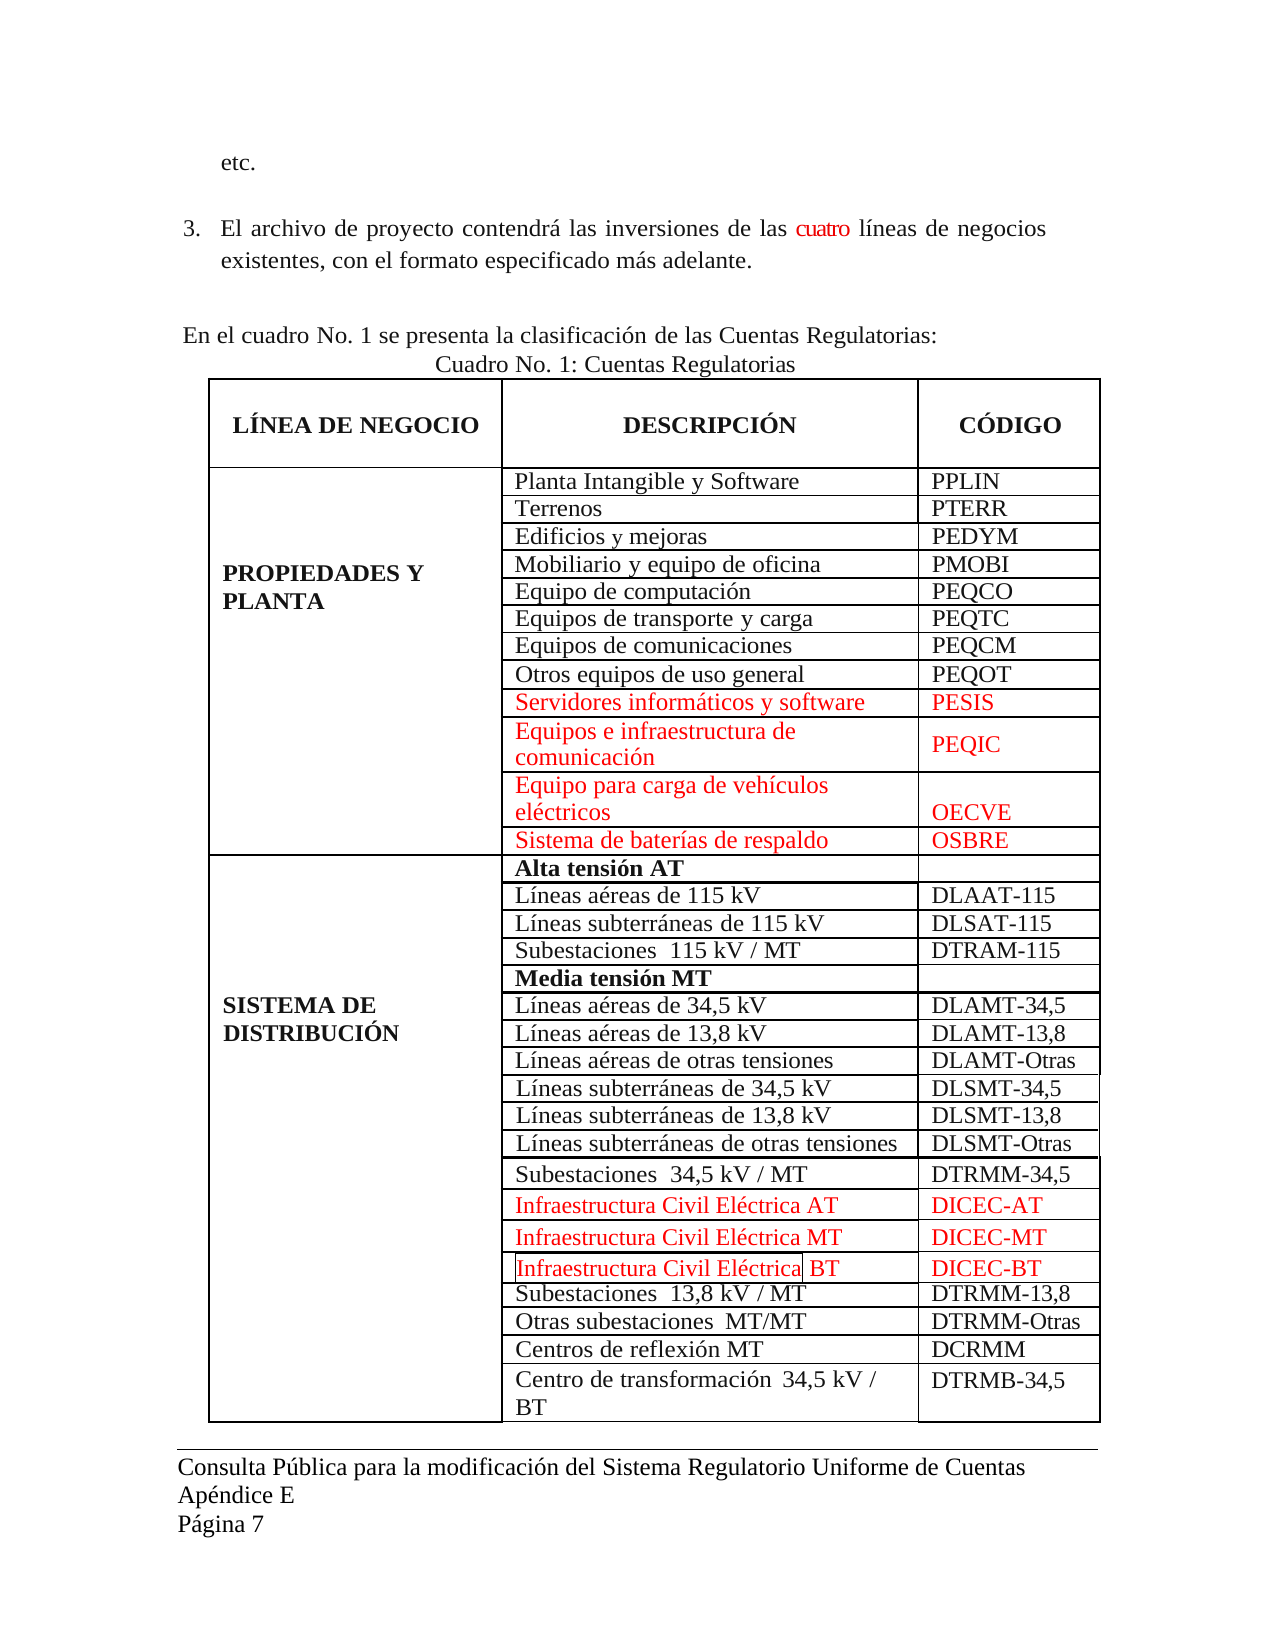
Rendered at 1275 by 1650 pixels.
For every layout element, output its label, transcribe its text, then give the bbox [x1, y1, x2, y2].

table_cell PEDYM [919, 524, 1099, 549]
table_cell PEQTC [919, 606, 1099, 632]
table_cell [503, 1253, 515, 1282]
table_cell DLSMT-13,8 [919, 1101, 1099, 1128]
table_cell Equipos de transporte y carga [503, 606, 918, 632]
table_cell DTRMB-34,5 [919, 1364, 1099, 1421]
table_cell Equipos e infraestructura de comunicación [503, 718, 918, 771]
table_cell Subestaciones 13,8 kV / MT [503, 1284, 918, 1306]
table_cell PROPIEDADES Y PLANTA [210, 468, 501, 854]
table_header CÓDIGO [919, 380, 1099, 467]
table_cell DLAAT-115 [919, 883, 1099, 909]
table_cell Líneas subterráneas de otras tensiones [503, 1131, 917, 1156]
table_cell Subestaciones 34,5 kV / MT [503, 1159, 918, 1188]
table_cell PEQCO [919, 579, 1099, 604]
table_cell DLSMT-34,5 [919, 1074, 1099, 1101]
table_cell Terrenos [503, 496, 917, 522]
table_cell PEQIC [919, 718, 1099, 771]
table_cell Planta Intangible y Software [503, 469, 917, 494]
table_cell Alta tensión AT [503, 856, 918, 881]
table_cell DLSAT-115 [919, 911, 1099, 937]
table_cell Líneas subterráneas de 13,8 kV [503, 1103, 917, 1128]
table_cell Servidores informáticos y software [503, 690, 918, 716]
table_cell OSBRE [919, 828, 1099, 854]
table_cell Equipos de comunicaciones [503, 633, 918, 659]
table_cell DTRMM-Otras [919, 1308, 1099, 1334]
table_cell OECVE [919, 773, 1099, 826]
table_cell DLSMT-Otras [919, 1129, 1099, 1156]
table_cell PMOBI [919, 551, 1099, 577]
table_cell Mobiliario y equipo de oficina [503, 551, 918, 577]
table_cell DLAMT-13,8 [919, 1020, 1099, 1046]
table_cell Líneas aéreas de otras tensiones [503, 1048, 917, 1074]
table_cell DICEC-AT [919, 1189, 1099, 1219]
table_cell Infraestructura Civil Eléctrica MT [503, 1221, 918, 1251]
table_cell Otras subestaciones MT/MT [503, 1308, 918, 1334]
table_cell DCRMM [919, 1336, 1099, 1362]
table_cell Equipo de computación [503, 579, 918, 604]
table_cell DTRAM-115 [919, 939, 1099, 964]
list El archivo de proyecto contendrá las inversiones de las cuatro líneas de negocios existentes, con el formato especificado más adelante. [183, 214, 1046, 274]
table_cell Centros de reflexión MT [503, 1336, 918, 1362]
table_cell DTRMM-13,8 [919, 1283, 1099, 1306]
table_cell [919, 856, 1099, 881]
table_cell Infraestructura Civil Eléctrica AT [503, 1190, 918, 1219]
table_cell PESIS [919, 690, 1099, 716]
table_cell Subestaciones 115 kV / MT [503, 939, 917, 964]
table_cell Infraestructura Civil Eléctrica BT [803, 1253, 918, 1282]
table_cell Sistema de baterías de respaldo [503, 828, 918, 854]
table_cell PPLIN [919, 469, 1099, 494]
table_cell Media tensión MT [503, 966, 917, 991]
table_cell Otros equipos de uso general [503, 661, 918, 687]
table_cell Centro de transformación 34,5 kV / BT [503, 1364, 918, 1421]
table_cell Líneas subterráneas de 34,5 kV [503, 1076, 917, 1101]
table_cell Líneas aéreas de 115 kV [503, 884, 917, 909]
table_cell Líneas subterráneas de 115 kV [503, 911, 917, 937]
table_cell DLAMT-34,5 [919, 994, 1099, 1019]
table_cell Equipo para carga de vehículos eléctricos [503, 773, 918, 826]
text Cuadro No. 1: Cuentas Regulatorias [177, 350, 1053, 378]
table_cell PTERR [919, 496, 1099, 522]
table_cell DTRMM-34,5 [919, 1156, 1099, 1188]
table_cell DLAMT-Otras [919, 1048, 1099, 1074]
table_header LÍNEA DE NEGOCIO [210, 380, 501, 467]
table_cell PEQCM [919, 633, 1099, 659]
table_cell PEQOT [919, 661, 1099, 687]
table_cell Líneas aéreas de 13,8 kV [503, 1021, 917, 1046]
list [183, 148, 1048, 175]
table_cell Infraestructura Civil Eléctrica BT [516, 1254, 802, 1282]
table_cell SISTEMA DE DISTRIBUCIÓN [210, 856, 501, 1156]
table_cell Edificios y mejoras [503, 524, 918, 549]
table_cell [919, 965, 1099, 991]
text En el cuadro No. 1 se presenta la clasificación de las Cuentas Regulatorias: [182, 321, 1098, 349]
table_cell DICEC-MT [919, 1220, 1099, 1251]
table_header DESCRIPCIÓN [503, 380, 917, 467]
table_cell [210, 1156, 501, 1421]
table_cell Líneas aéreas de 34,5 kV [503, 994, 917, 1019]
table_cell DICEC-BT [919, 1252, 1099, 1282]
